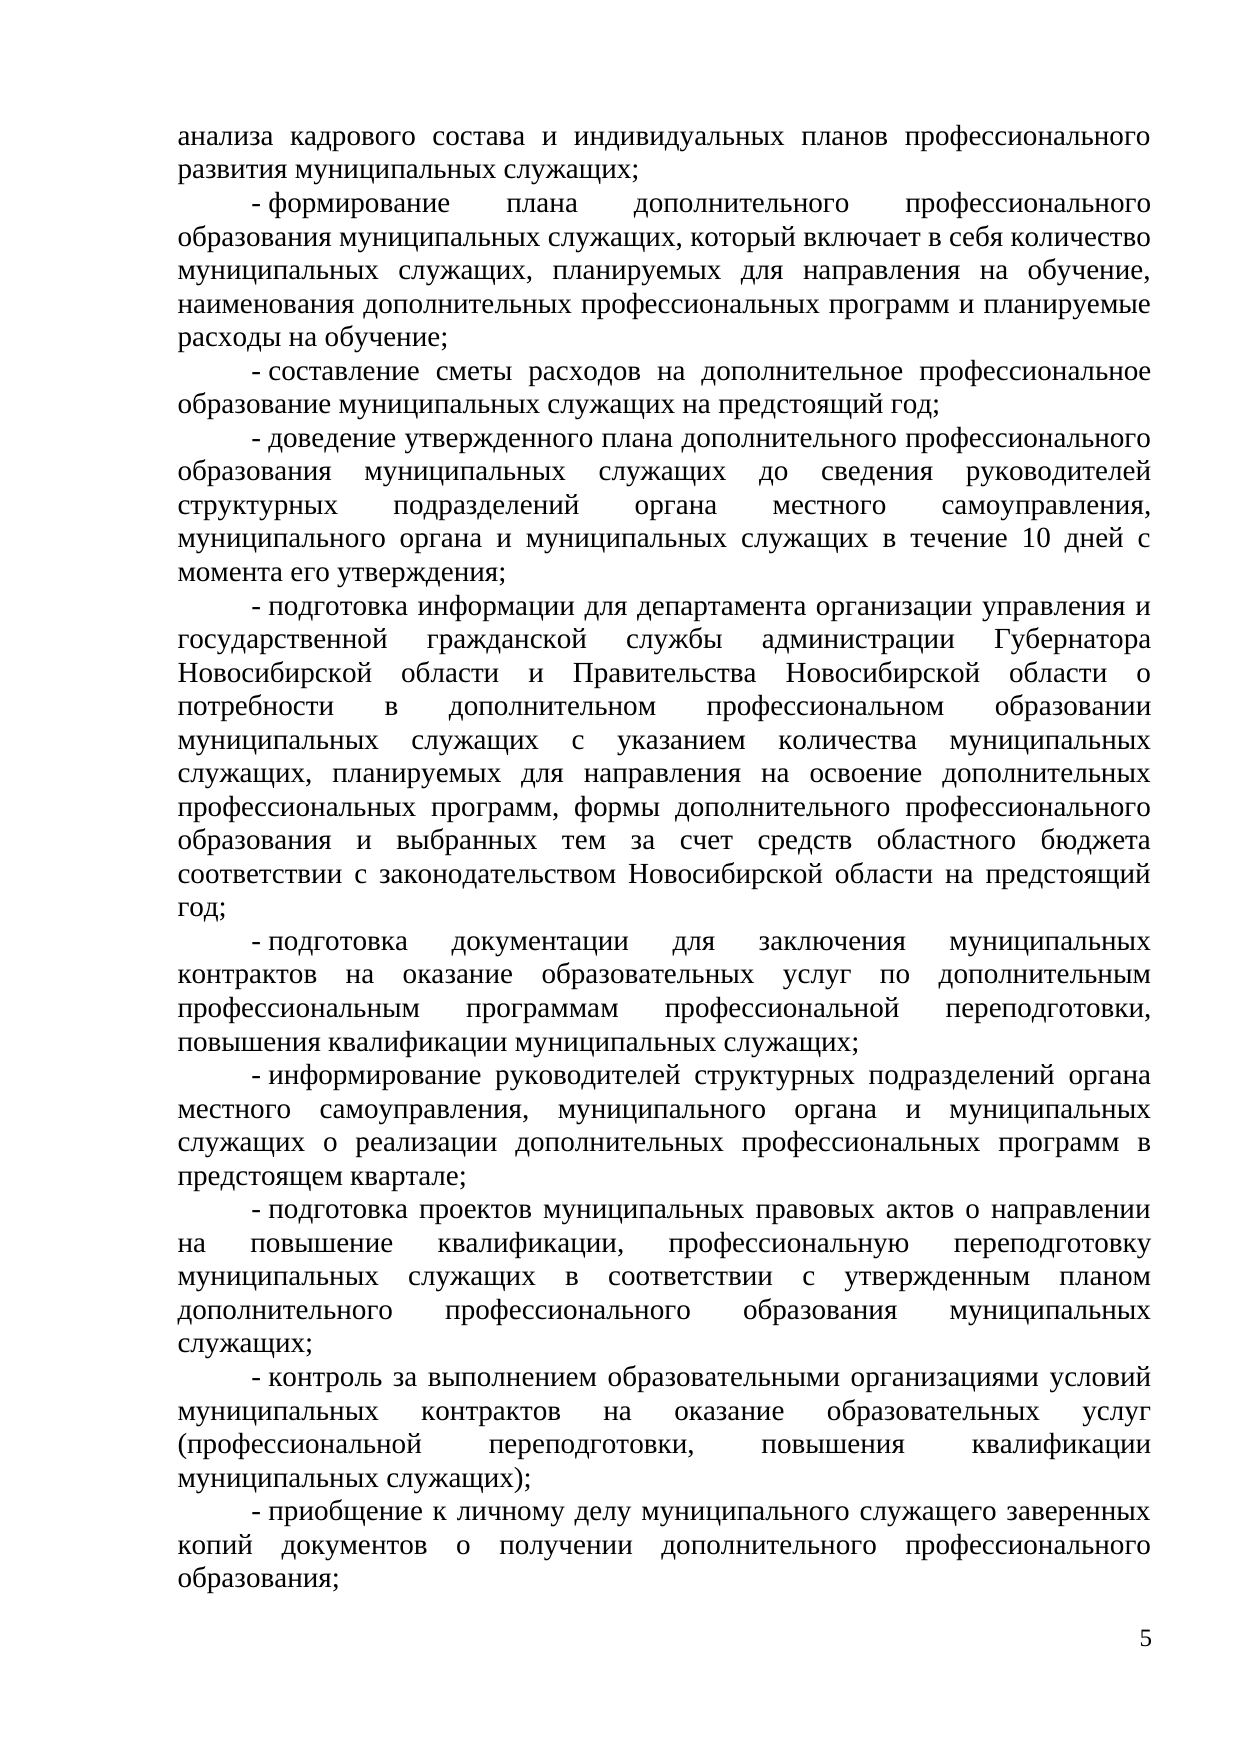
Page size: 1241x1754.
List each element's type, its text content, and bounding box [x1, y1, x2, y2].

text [177, 118, 1152, 185]
text - формирование плана дополнительного профессионального образования муниципальных служащих, который включает в себя количество муниципальных служащих, планируемых для направления на обучение, наименования дополнительных профессиональных программ и планируемые расходы на обучение; [177, 185, 1152, 353]
text - подготовка документации для заключения муниципальных контрактов на оказание образовательных услуг по дополнительным профессиональным программам профессиональной переподготовки, повышения квалификации муниципальных служащих; [177, 923, 1152, 1057]
text - приобщение к личному делу муниципального служащего заверенных копий документов о получении дополнительного профессионального образования; [177, 1493, 1152, 1594]
text - составление сметы расходов на дополнительное профессиональное образование муниципальных служащих на предстоящий год; [177, 353, 1152, 420]
text - подготовка проектов муниципальных правовых актов о направлении на повышение квалификации, профессиональную переподготовку муниципальных служащих в соответствии с утвержденным планом дополнительного профессионального образования муниципальных служащих; [177, 1191, 1152, 1359]
text - информирование руководителей структурных подразделений органа местного самоуправления, муниципального органа и муниципальных служащих о реализации дополнительных профессиональных программ в предстоящем квартале; [177, 1057, 1152, 1191]
text - подготовка информации для департамента организации управления и государственной гражданской службы администрации Губернатора Новосибирской области и Правительства Новосибирской области о потребности в дополнительном профессиональном образовании муниципальных служащих с указанием количества муниципальных служащих, планируемых для направления на освоение дополнительных профессиональных программ, формы дополнительного профессионального образования и выбранных тем за счет средств областного бюджета соответствии с законодательством Новосибирской области на предстоящий год; [177, 588, 1152, 923]
text - доведение утвержденного плана дополнительного профессионального образования муниципальных служащих до сведения руководителей структурных подразделений органа местного самоуправления, муниципального органа и муниципальных служащих в течение 10 дней с момента его утверждения; [177, 420, 1152, 588]
text - контроль за выполнением образовательными организациями условий муниципальных контрактов на оказание образовательных услуг (профессиональной переподготовки, повышения квалификации муниципальных служащих); [177, 1359, 1152, 1493]
